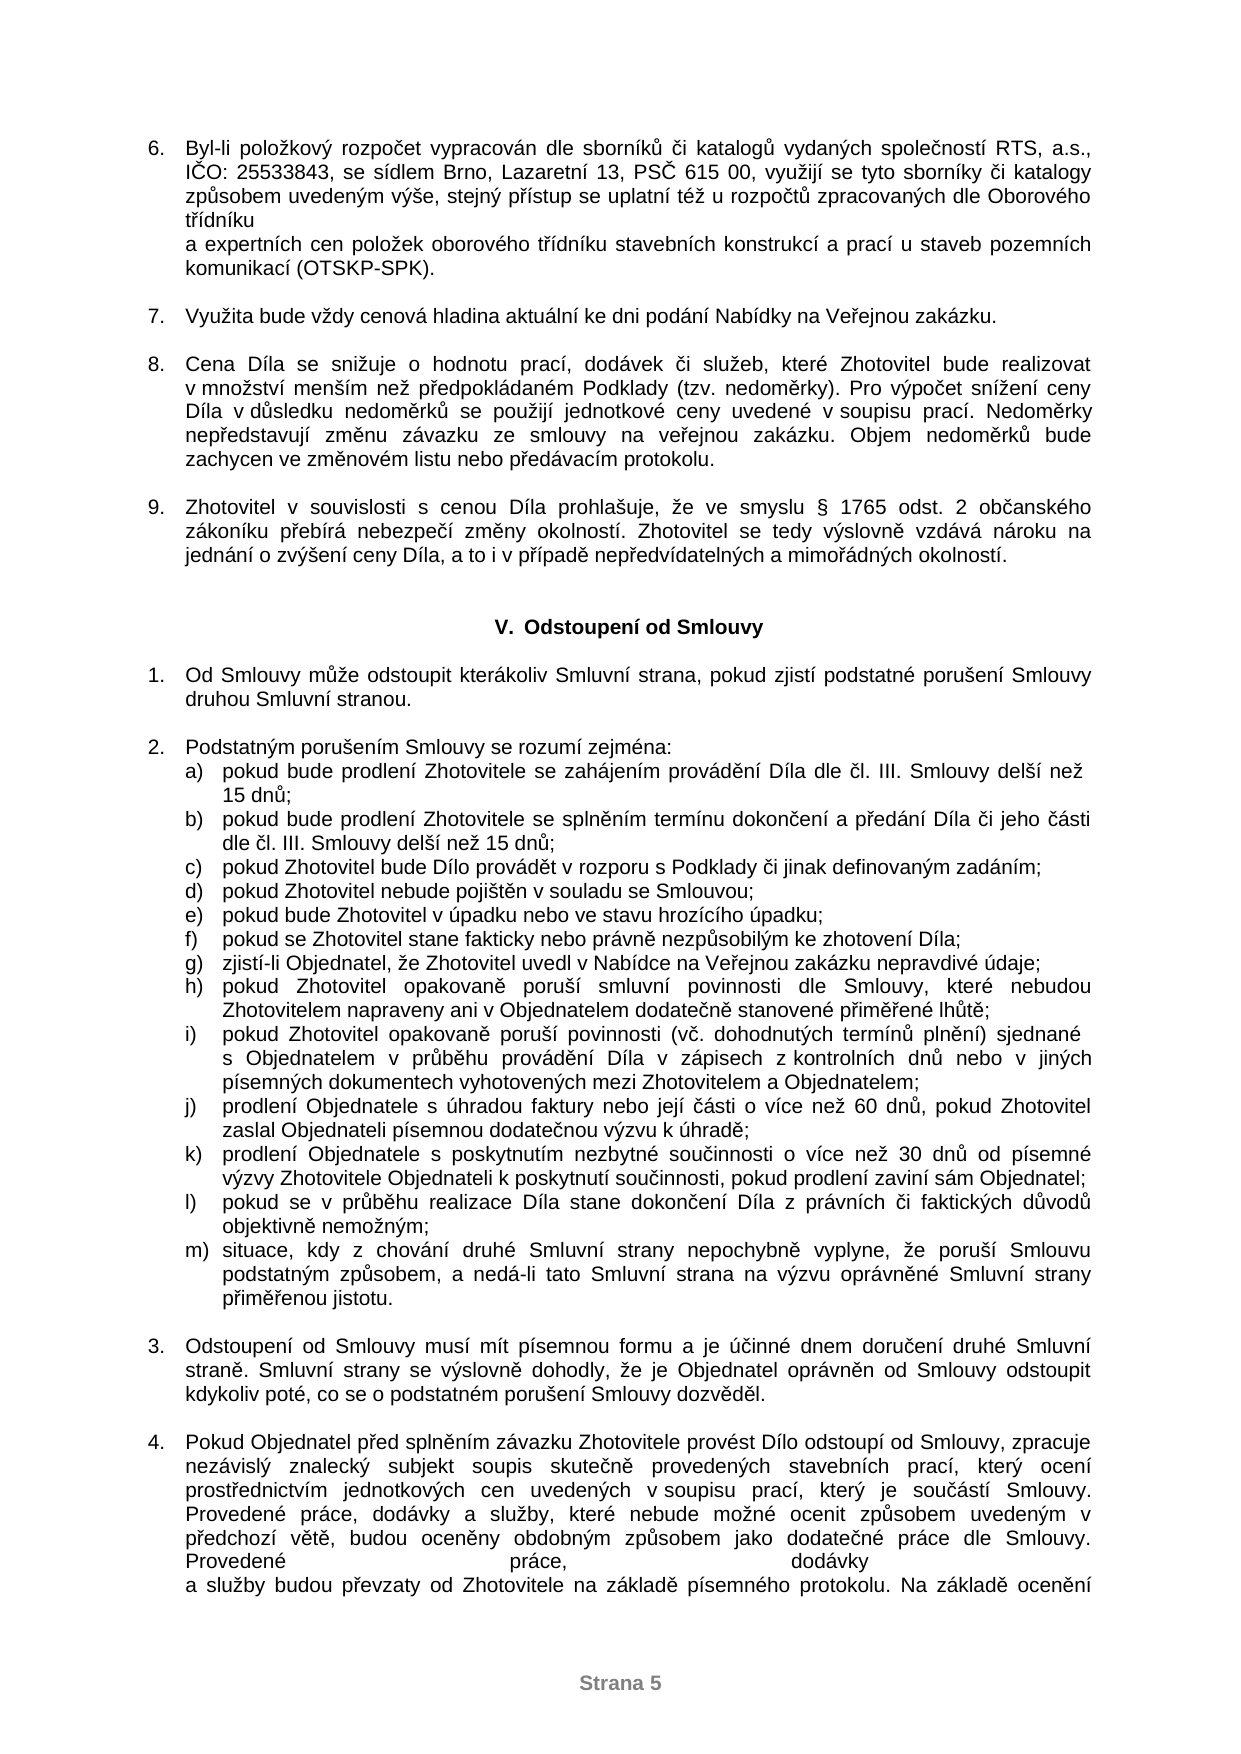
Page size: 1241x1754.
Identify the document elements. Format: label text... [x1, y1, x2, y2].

list pokud bude prodlení Zhotovitele se splněním termínu dokončení a předání Díla či jeho části dle čl. III. Smlouvy delší než 15 dnů; [185, 807, 1092, 854]
list Od Smlouvy může odstoupit kterákoliv Smluvní strana, pokud zjistí podstatné porušení Smlouvy druhou Smluvní stranou. [148, 663, 1092, 711]
list Zhotovitel v souvislosti s cenou Díla prohlašuje, že ve smyslu § 1765 odst. 2 občanského zákoníku přebírá nebezpečí změny okolností. Zhotovitel se tedy výslovně vzdává nároku na jednání o zvýšení ceny Díla, a to i v případě nepředvídatelných a mimořádných okolností. [148, 495, 1092, 567]
list pokud Zhotovitel nebude pojištěn v souladu se Smlouvou; [185, 878, 1092, 902]
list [148, 1429, 1092, 1597]
list Podstatným porušením Smlouvy se rozumí zejména: [148, 735, 1092, 759]
list pokud bude Zhotovitel v úpadku nebo ve stavu hrozícího úpadku; [185, 902, 1092, 926]
list Cena Díla se snižuje o hodnotu prací, dodávek či služeb, které Zhotovitel bude realizovat v množství menším než předpokládaném Podklady (tzv. nedoměrky). Pro výpočet snížení ceny Díla v důsledku nedoměrků se použijí jednotkové ceny uvedené v soupisu prací. Nedoměrky nepředstavují změnu závazku ze smlouvy na veřejnou zakázku. Objem nedoměrků bude zachycen ve změnovém listu nebo předávacím protokolu. [148, 351, 1092, 471]
list pokud se Zhotovitel stane fakticky nebo právně nezpůsobilým ke zhotovení Díla; [185, 926, 1092, 950]
list pokud Zhotovitel opakovaně poruší povinnosti (vč. dohodnutých termínů plnění) sjednané s Objednatelem v průběhu provádění Díla v zápisech z kontrolních dnů nebo v jiných písemných dokumentech vyhotovených mezi Zhotovitelem a Objednatelem; [185, 1022, 1092, 1094]
list pokud Zhotovitel bude Dílo provádět v rozporu s Podklady či jinak definovaným zadáním; [185, 854, 1092, 878]
list pokud Zhotovitel opakovaně poruší smluvní povinnosti dle Smlouvy, které nebudou Zhotovitelem napraveny ani v Objednatelem dodatečně stanovené přiměřené lhůtě; [185, 974, 1092, 1022]
list Odstoupení od Smlouvy musí mít písemnou formu a je účinné dnem doručení druhé Smluvní straně. Smluvní strany se výslovně dohodly, že je Objednatel oprávněn od Smlouvy odstoupit kdykoliv poté, co se o podstatném porušení Smlouvy dozvěděl. [148, 1334, 1092, 1406]
list prodlení Objednatele s úhradou faktury nebo její části o více než 60 dnů, pokud Zhotovitel zaslal Objednateli písemnou dodatečnou výzvu k úhradě; [185, 1094, 1092, 1142]
list pokud bude prodlení Zhotovitele se zahájením provádění Díla dle čl. III. Smlouvy delší než 15 dnů; [185, 759, 1092, 807]
list situace, kdy z chování druhé Smluvní strany nepochybně vyplyne, že poruší Smlouvu podstatným způsobem, a nedá-li tato Smluvní strana na výzvu oprávněné Smluvní strany přiměřenou jistotu. [185, 1238, 1092, 1310]
list prodlení Objednatele s poskytnutím nezbytné součinnosti o více než 30 dnů od písemné výzvy Zhotovitele Objednateli k poskytnutí součinnosti, pokud prodlení zaviní sám Objednatel; [185, 1142, 1092, 1190]
list zjistí-li Objednatel, že Zhotovitel uvedl v Nabídce na Veřejnou zakázku nepravdivé údaje; [185, 950, 1092, 974]
list Byl-li položkový rozpočet vypracován dle sborníků či katalogů vydaných společností RTS, a.s., IČO: 25533843, se sídlem Brno, Lazaretní 13, PSČ 615 00, využijí se tyto sborníky či katalogy způsobem uvedeným výše, stejný přístup se uplatní též u rozpočtů zpracovaných dle Oborového třídníku a expertních cen položek oborového třídníku stavebních konstrukcí a prací u staveb pozemních komunikací (OTSKP-SPK). [148, 136, 1092, 279]
list pokud se v průběhu realizace Díla stane dokončení Díla z právních či faktických důvodů objektivně nemožným; [185, 1190, 1092, 1238]
list Využita bude vždy cenová hladina aktuální ke dni podání Nabídky na Veřejnou zakázku. [148, 303, 1092, 327]
list Odstoupení od Smlouvy [185, 615, 1092, 639]
